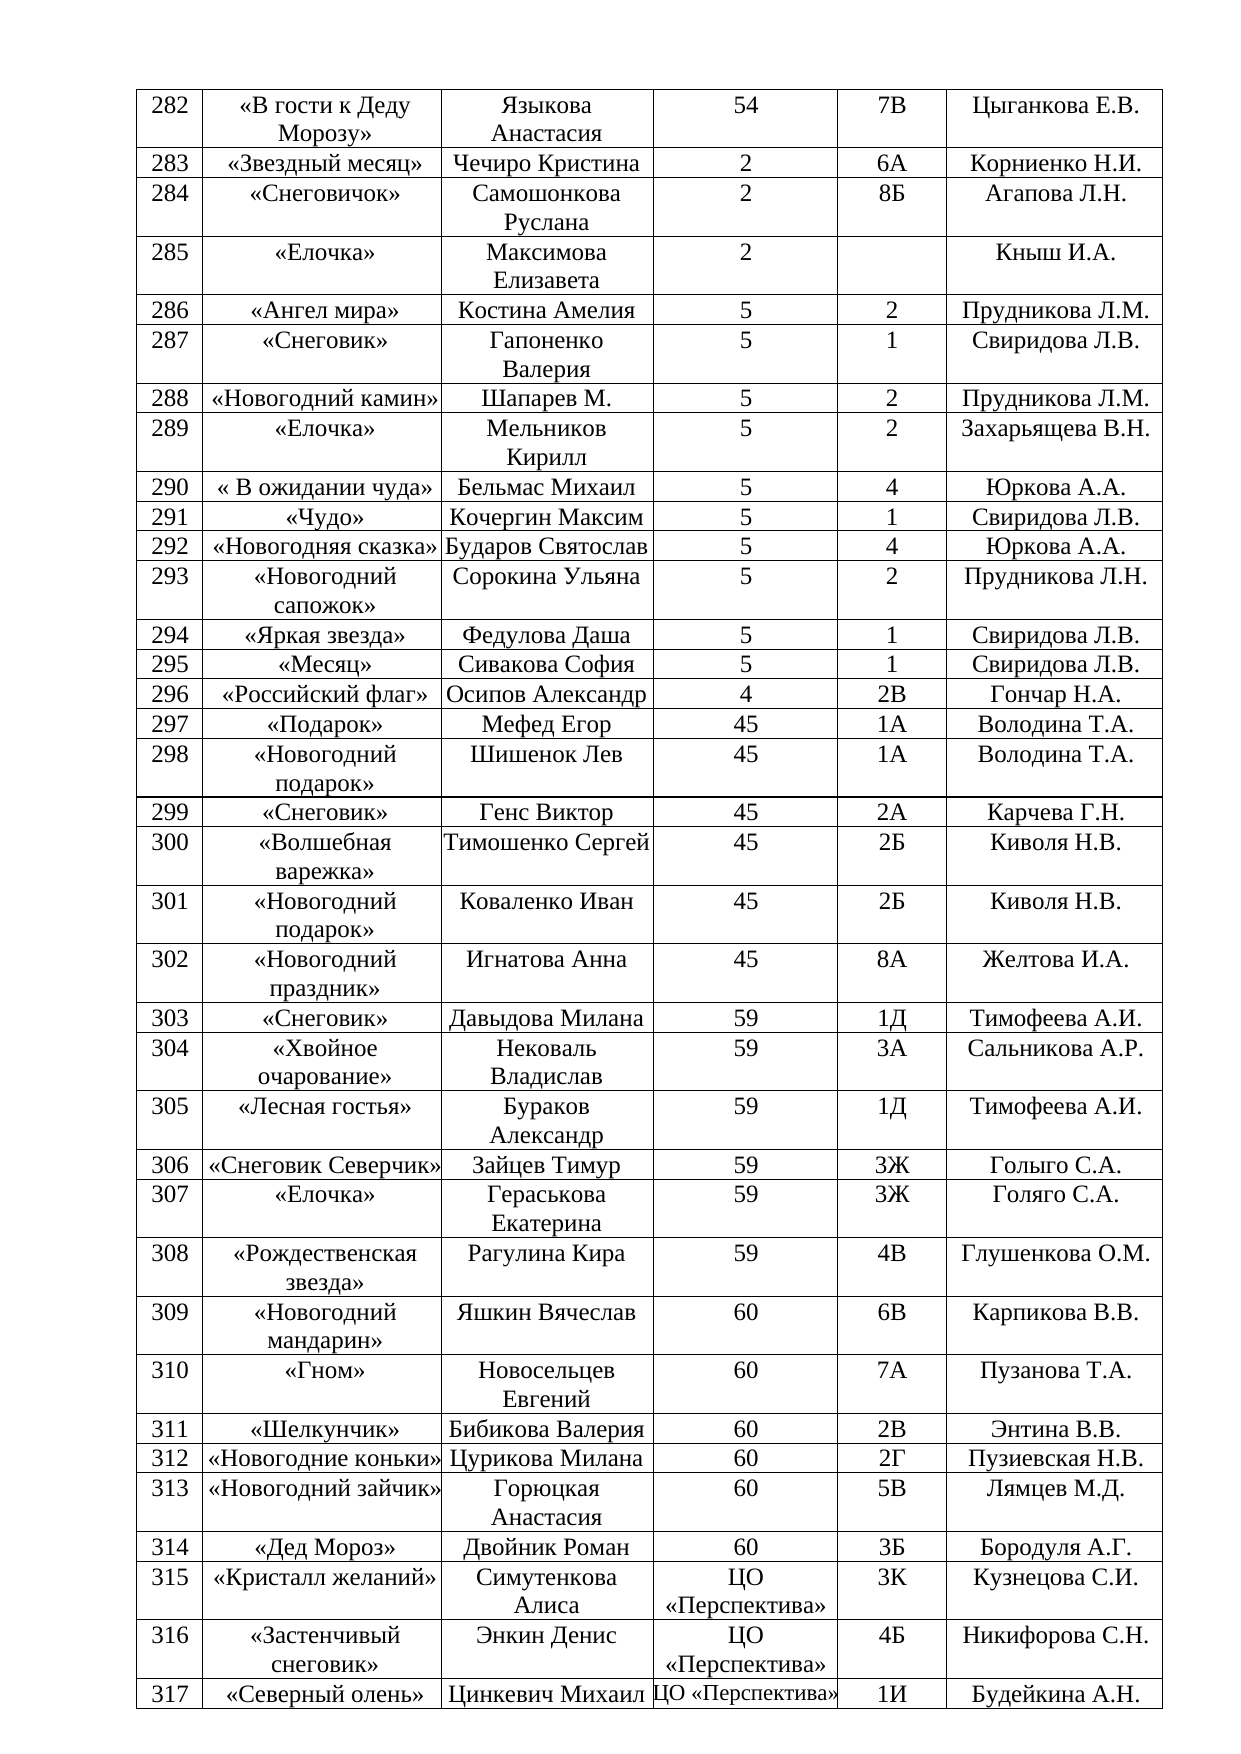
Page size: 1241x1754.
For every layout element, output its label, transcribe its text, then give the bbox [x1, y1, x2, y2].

table_cell 5 [654, 325, 837, 382]
table_cell Голяго С.А. [947, 1180, 1162, 1237]
table_cell Максимова Елизавета [442, 237, 653, 294]
table_cell 308 [137, 1238, 202, 1296]
table_cell Юркова А.А. [947, 531, 1162, 560]
table_cell Свиридова Л.В. [947, 620, 1162, 648]
table_cell 1 [838, 502, 946, 530]
table_cell Генс Виктор [442, 798, 653, 826]
table_cell 303 [137, 1003, 202, 1032]
table_cell Языкова Анастасия [442, 90, 653, 147]
table_cell Яшкин Вячеслав [442, 1297, 653, 1354]
table_cell Кныш И.А. [947, 237, 1162, 294]
table_cell 311 [137, 1414, 202, 1442]
table_cell Свиридова Л.В. [947, 650, 1162, 678]
table_cell Мельников Кирилл [442, 413, 653, 471]
table_cell 2В [838, 679, 946, 708]
table_cell 1И [838, 1679, 946, 1707]
table_cell Захарьящева В.Н. [947, 413, 1162, 471]
table_cell Прудникова Л.Н. [947, 561, 1162, 619]
table_cell 297 [137, 709, 202, 738]
table_cell 5 [654, 561, 837, 619]
table_cell 59 [654, 1091, 837, 1149]
table_cell Бибикова Валерия [442, 1414, 653, 1442]
table_cell 1А [838, 709, 946, 738]
table_cell Киволя Н.В. [947, 827, 1162, 885]
table_cell 291 [137, 502, 202, 530]
table_cell Кузнецова С.И. [947, 1562, 1162, 1619]
table_cell Бородуля А.Г. [947, 1532, 1162, 1561]
table_cell 5 [654, 650, 837, 678]
table_cell 60 [654, 1532, 837, 1561]
table_cell 4 [838, 531, 946, 560]
table_cell 6А [838, 148, 946, 177]
table_cell 283 [137, 148, 202, 177]
table_cell Никифорова С.Н. [947, 1620, 1162, 1678]
table_cell 299 [137, 798, 202, 826]
table_cell 54 [654, 90, 837, 147]
table_cell 45 [654, 709, 837, 738]
table_cell «Дед Мороз» [203, 1532, 441, 1561]
table_cell «Новогодняя сказка» [203, 531, 441, 560]
table_cell «Лесная гостья» [203, 1091, 441, 1149]
table_cell 5 [654, 502, 837, 530]
table_cell Тимофеева А.И. [947, 1003, 1162, 1032]
table_cell ЦО «Перспектива» [654, 1679, 837, 1707]
table_cell 59 [654, 1003, 837, 1032]
table_cell «Ангел мира» [203, 295, 441, 324]
table_cell 290 [137, 472, 202, 501]
table_cell Будейкина А.Н. [947, 1679, 1162, 1707]
table_cell Самошонкова Руслана [442, 178, 653, 236]
table_cell 294 [137, 620, 202, 648]
table_cell 45 [654, 886, 837, 943]
table_cell 2В [838, 1414, 946, 1442]
table_cell 300 [137, 827, 202, 885]
table_cell 5 [654, 384, 837, 412]
table_cell «Кристалл желаний» [203, 1562, 441, 1619]
table_cell Желтова И.А. [947, 944, 1162, 1002]
table_cell 305 [137, 1091, 202, 1149]
table_cell «В гости к Деду Морозу» [203, 90, 441, 147]
table_cell 6В [838, 1297, 946, 1354]
table_cell 3Ж [838, 1150, 946, 1178]
table_cell Энкин Денис [442, 1620, 653, 1678]
table_cell Пузиевская Н.В. [947, 1444, 1162, 1472]
table_cell 7В [838, 90, 946, 147]
table_cell 3А [838, 1033, 946, 1090]
table_cell 309 [137, 1297, 202, 1354]
table_cell Сивакова София [442, 650, 653, 678]
table_cell 310 [137, 1355, 202, 1413]
table_cell 298 [137, 739, 202, 796]
table_cell 293 [137, 561, 202, 619]
table_cell «Новогодний подарок» [203, 886, 441, 943]
table_cell Цурикова Милана [442, 1444, 653, 1472]
table_cell Новосельцев Евгений [442, 1355, 653, 1413]
table_cell Гончар Н.А. [947, 679, 1162, 708]
table_cell 1 [838, 650, 946, 678]
table_cell Прудникова Л.М. [947, 295, 1162, 324]
table_cell «Новогодний сапожок» [203, 561, 441, 619]
table_cell 60 [654, 1297, 837, 1354]
table_cell 312 [137, 1444, 202, 1472]
table_cell 288 [137, 384, 202, 412]
table_cell «Рождественская звезда» [203, 1238, 441, 1296]
table_cell Зайцев Тимур [442, 1150, 653, 1178]
table_cell Костина Амелия [442, 295, 653, 324]
table_cell «Снеговичок» [203, 178, 441, 236]
table_cell 2Б [838, 886, 946, 943]
table_cell 59 [654, 1180, 837, 1237]
table_cell Нековаль Владислав [442, 1033, 653, 1090]
table_cell 1 [838, 620, 946, 648]
table_cell Кочергин Максим [442, 502, 653, 530]
table_cell Лямцев М.Д. [947, 1473, 1162, 1531]
table_cell 60 [654, 1444, 837, 1472]
table_cell 5 [654, 531, 837, 560]
table_cell 1 [838, 325, 946, 382]
table_cell Цинкевич Михаил [442, 1679, 653, 1707]
table_cell [838, 237, 946, 294]
table_cell 282 [137, 90, 202, 147]
table_cell «Гном» [203, 1355, 441, 1413]
table_cell 2 [838, 384, 946, 412]
table_cell Тимошенко Сергей [442, 827, 653, 885]
table_cell 7А [838, 1355, 946, 1413]
table_cell «Снеговик Северчик» [203, 1150, 441, 1178]
table_cell Горюцкая Анастасия [442, 1473, 653, 1531]
table_cell Бельмас Михаил [442, 472, 653, 501]
table_cell «Новогодний праздник» [203, 944, 441, 1002]
table_cell 45 [654, 944, 837, 1002]
table_cell 315 [137, 1562, 202, 1619]
table_cell 59 [654, 1150, 837, 1178]
table_cell 4 [838, 472, 946, 501]
table_cell 60 [654, 1473, 837, 1531]
table_cell Шишенок Лев [442, 739, 653, 796]
table_cell «Снеговик» [203, 798, 441, 826]
table_cell 314 [137, 1532, 202, 1561]
table_cell 313 [137, 1473, 202, 1531]
table_cell 307 [137, 1180, 202, 1237]
table_cell «Подарок» [203, 709, 441, 738]
table_cell Шапарев М. [442, 384, 653, 412]
table_cell «Снеговик» [203, 325, 441, 382]
table_cell 295 [137, 650, 202, 678]
table_cell Осипов Александр [442, 679, 653, 708]
table_cell 2Г [838, 1444, 946, 1472]
table_cell Пузанова Т.А. [947, 1355, 1162, 1413]
table_cell Коваленко Иван [442, 886, 653, 943]
table_cell Энтина В.В. [947, 1414, 1162, 1442]
table_cell 45 [654, 739, 837, 796]
table_cell 60 [654, 1414, 837, 1442]
table_cell 287 [137, 325, 202, 382]
table_cell 5 [654, 472, 837, 501]
table_cell 2 [838, 413, 946, 471]
table_cell 2 [654, 178, 837, 236]
table_cell «Елочка» [203, 413, 441, 471]
table_cell 2А [838, 798, 946, 826]
table_cell 2 [654, 148, 837, 177]
table_cell 289 [137, 413, 202, 471]
table_cell ЦО «Перспектива» [654, 1562, 837, 1619]
table_cell Бураков Александр [442, 1091, 653, 1149]
table_cell Свиридова Л.В. [947, 502, 1162, 530]
table_cell 2 [654, 237, 837, 294]
table_cell « В ожидании чуда» [203, 472, 441, 501]
table_cell Корниенко Н.И. [947, 148, 1162, 177]
table_cell Глушенкова О.М. [947, 1238, 1162, 1296]
table_cell 1Д [838, 1091, 946, 1149]
table_cell Гераськова Екатерина [442, 1180, 653, 1237]
table_cell «Новогодний подарок» [203, 739, 441, 796]
table_cell «Новогодний камин» [203, 384, 441, 412]
table_cell Федулова Даша [442, 620, 653, 648]
table_cell «Елочка» [203, 237, 441, 294]
table_cell 3Ж [838, 1180, 946, 1237]
table_cell 286 [137, 295, 202, 324]
table_cell «Новогодний мандарин» [203, 1297, 441, 1354]
table_cell Володина Т.А. [947, 739, 1162, 796]
table_cell Игнатова Анна [442, 944, 653, 1002]
table_cell 4В [838, 1238, 946, 1296]
table_cell 3Б [838, 1532, 946, 1561]
table_cell «Чудо» [203, 502, 441, 530]
table_cell «Российский флаг» [203, 679, 441, 708]
table_cell 302 [137, 944, 202, 1002]
table_cell Сорокина Ульяна [442, 561, 653, 619]
table_cell Володина Т.А. [947, 709, 1162, 738]
table_cell Карчева Г.Н. [947, 798, 1162, 826]
table_cell 2 [838, 561, 946, 619]
table_cell 3К [838, 1562, 946, 1619]
table_cell Двойник Роман [442, 1532, 653, 1561]
table_cell Агапова Л.Н. [947, 178, 1162, 236]
table_cell 8Б [838, 178, 946, 236]
table_cell Рагулина Кира [442, 1238, 653, 1296]
table_cell Давыдова Милана [442, 1003, 653, 1032]
table_cell «Елочка» [203, 1180, 441, 1237]
table_cell 306 [137, 1150, 202, 1178]
table_cell Тимофеева А.И. [947, 1091, 1162, 1149]
table_cell Сальникова А.Р. [947, 1033, 1162, 1090]
table_cell 59 [654, 1238, 837, 1296]
table_cell «Хвойное очарование» [203, 1033, 441, 1090]
table_cell Мефед Егор [442, 709, 653, 738]
table_cell Киволя Н.В. [947, 886, 1162, 943]
table_cell «Новогодние коньки» [203, 1444, 441, 1472]
table_cell ЦО «Перспектива» [654, 1620, 837, 1678]
table_cell 301 [137, 886, 202, 943]
table_cell Гапоненко Валерия [442, 325, 653, 382]
table_cell «Звездный месяц» [203, 148, 441, 177]
table_cell Бударов Святослав [442, 531, 653, 560]
table_cell 5 [654, 295, 837, 324]
table_cell 2Б [838, 827, 946, 885]
table_cell 4 [654, 679, 837, 708]
table_cell «Северный олень» [203, 1679, 441, 1707]
table_cell «Шелкунчик» [203, 1414, 441, 1442]
table_cell 284 [137, 178, 202, 236]
table_cell Симутенкова Алиса [442, 1562, 653, 1619]
table_cell Прудникова Л.М. [947, 384, 1162, 412]
table_cell 296 [137, 679, 202, 708]
table_cell 4Б [838, 1620, 946, 1678]
table_cell 45 [654, 827, 837, 885]
table_cell Свиридова Л.В. [947, 325, 1162, 382]
table_cell 8А [838, 944, 946, 1002]
table_cell «Волшебная варежка» [203, 827, 441, 885]
table_cell 304 [137, 1033, 202, 1090]
table_cell 45 [654, 798, 837, 826]
table_cell 317 [137, 1679, 202, 1707]
table_cell 59 [654, 1033, 837, 1090]
table_cell 5 [654, 413, 837, 471]
table_cell 285 [137, 237, 202, 294]
table_cell «Месяц» [203, 650, 441, 678]
table_cell 2 [838, 295, 946, 324]
table_cell «Яркая звезда» [203, 620, 441, 648]
table_cell Юркова А.А. [947, 472, 1162, 501]
table_cell Карпикова В.В. [947, 1297, 1162, 1354]
table_cell «Снеговик» [203, 1003, 441, 1032]
table_cell 5 [654, 620, 837, 648]
table_cell 5В [838, 1473, 946, 1531]
table_cell Цыганкова Е.В. [947, 90, 1162, 147]
table_cell «Застенчивый снеговик» [203, 1620, 441, 1678]
table_cell «Новогодний зайчик» [203, 1473, 441, 1531]
table_cell 60 [654, 1355, 837, 1413]
table_cell 316 [137, 1620, 202, 1678]
table_cell Голыго С.А. [947, 1150, 1162, 1178]
table_cell Чечиро Кристина [442, 148, 653, 177]
table_cell 1А [838, 739, 946, 796]
table_cell 1Д [838, 1003, 946, 1032]
table_cell 292 [137, 531, 202, 560]
